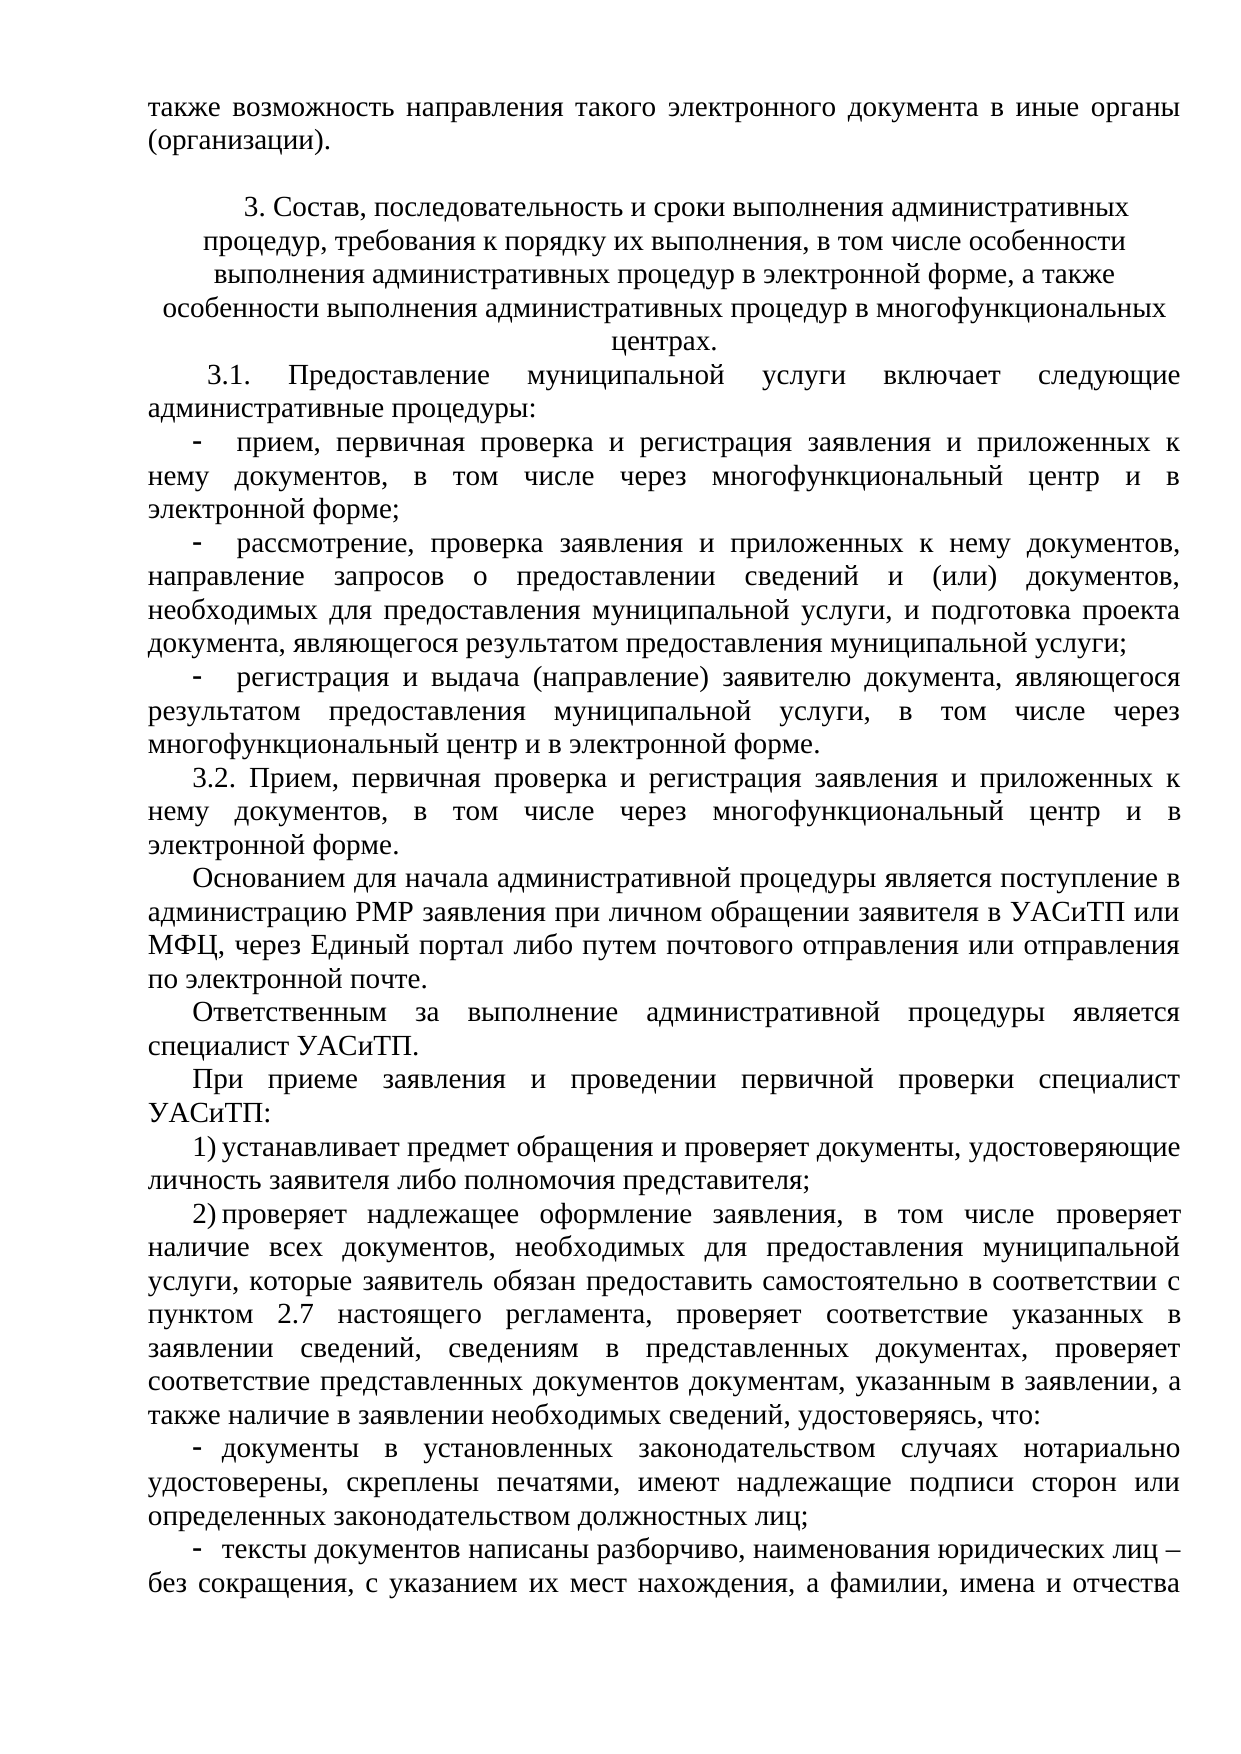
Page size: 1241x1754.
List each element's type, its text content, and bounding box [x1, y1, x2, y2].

text 3. Состав, последовательность и сроки выполнения административных процедур, требования к порядку их выполнения, в том числе особенности выполнения административных процедур в электронной форме, а также особенности выполнения административных процедур в многофункциональных центрах. [148, 189, 1181, 357]
list проверяет надлежащее оформление заявления, в том числе проверяет наличие всех документов, необходимых для предоставления муниципальной услуги, которые заявитель обязан предоставить самостоятельно в соответствии с пунктом 2.7 настоящего регламента, проверяет соответствие указанных в заявлении сведений, сведениям в представленных документах, проверяет соответствие представленных документов документам, указанным в заявлении, а также наличие в заявлении необходимых сведений, удостоверяясь, что: [148, 1196, 1181, 1431]
text 3.1. Предоставление муниципальной услуги включает следующие административные процедуры: [148, 357, 1181, 424]
list рассмотрение, проверка заявления и приложенных к нему документов, направление запросов о предоставлении сведений и (или) документов, необходимых для предоставления муниципальной услуги, и подготовка проекта документа, являющегося результатом предоставления муниципальной услуги; [148, 525, 1181, 659]
list регистрация и выдача (направление) заявителю документа, являющегося результатом предоставления муниципальной услуги, в том числе через многофункциональный центр и в электронной форме. [148, 659, 1181, 760]
text При приеме заявления и проведении первичной проверки специалист УАСиТП: [148, 1062, 1181, 1129]
text Основанием для начала административной процедуры является поступление в администрацию РМР заявления при личном обращении заявителя в УАСиТП или МФЦ, через Единый портал либо путем почтового отправления или отправления по электронной почте. [148, 860, 1181, 994]
text Ответственным за выполнение административной процедуры является специалист УАСиТП. [148, 994, 1181, 1062]
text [148, 89, 1181, 156]
list устанавливает предмет обращения и проверяет документы, удостоверяющие личность заявителя либо полномочия представителя; [148, 1129, 1181, 1196]
list прием, первичная проверка и регистрация заявления и приложенных к нему документов, в том числе через многофункциональный центр и в электронной форме; [148, 424, 1181, 525]
text 3.2. Прием, первичная проверка и регистрация заявления и приложенных к нему документов, в том числе через многофункциональный центр и в электронной форме. [148, 760, 1181, 860]
list документы в установленных законодательством случаях нотариально удостоверены, скреплены печатями, имеют надлежащие подписи сторон или определенных законодательством должностных лиц; [148, 1431, 1181, 1531]
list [148, 1531, 1181, 1598]
